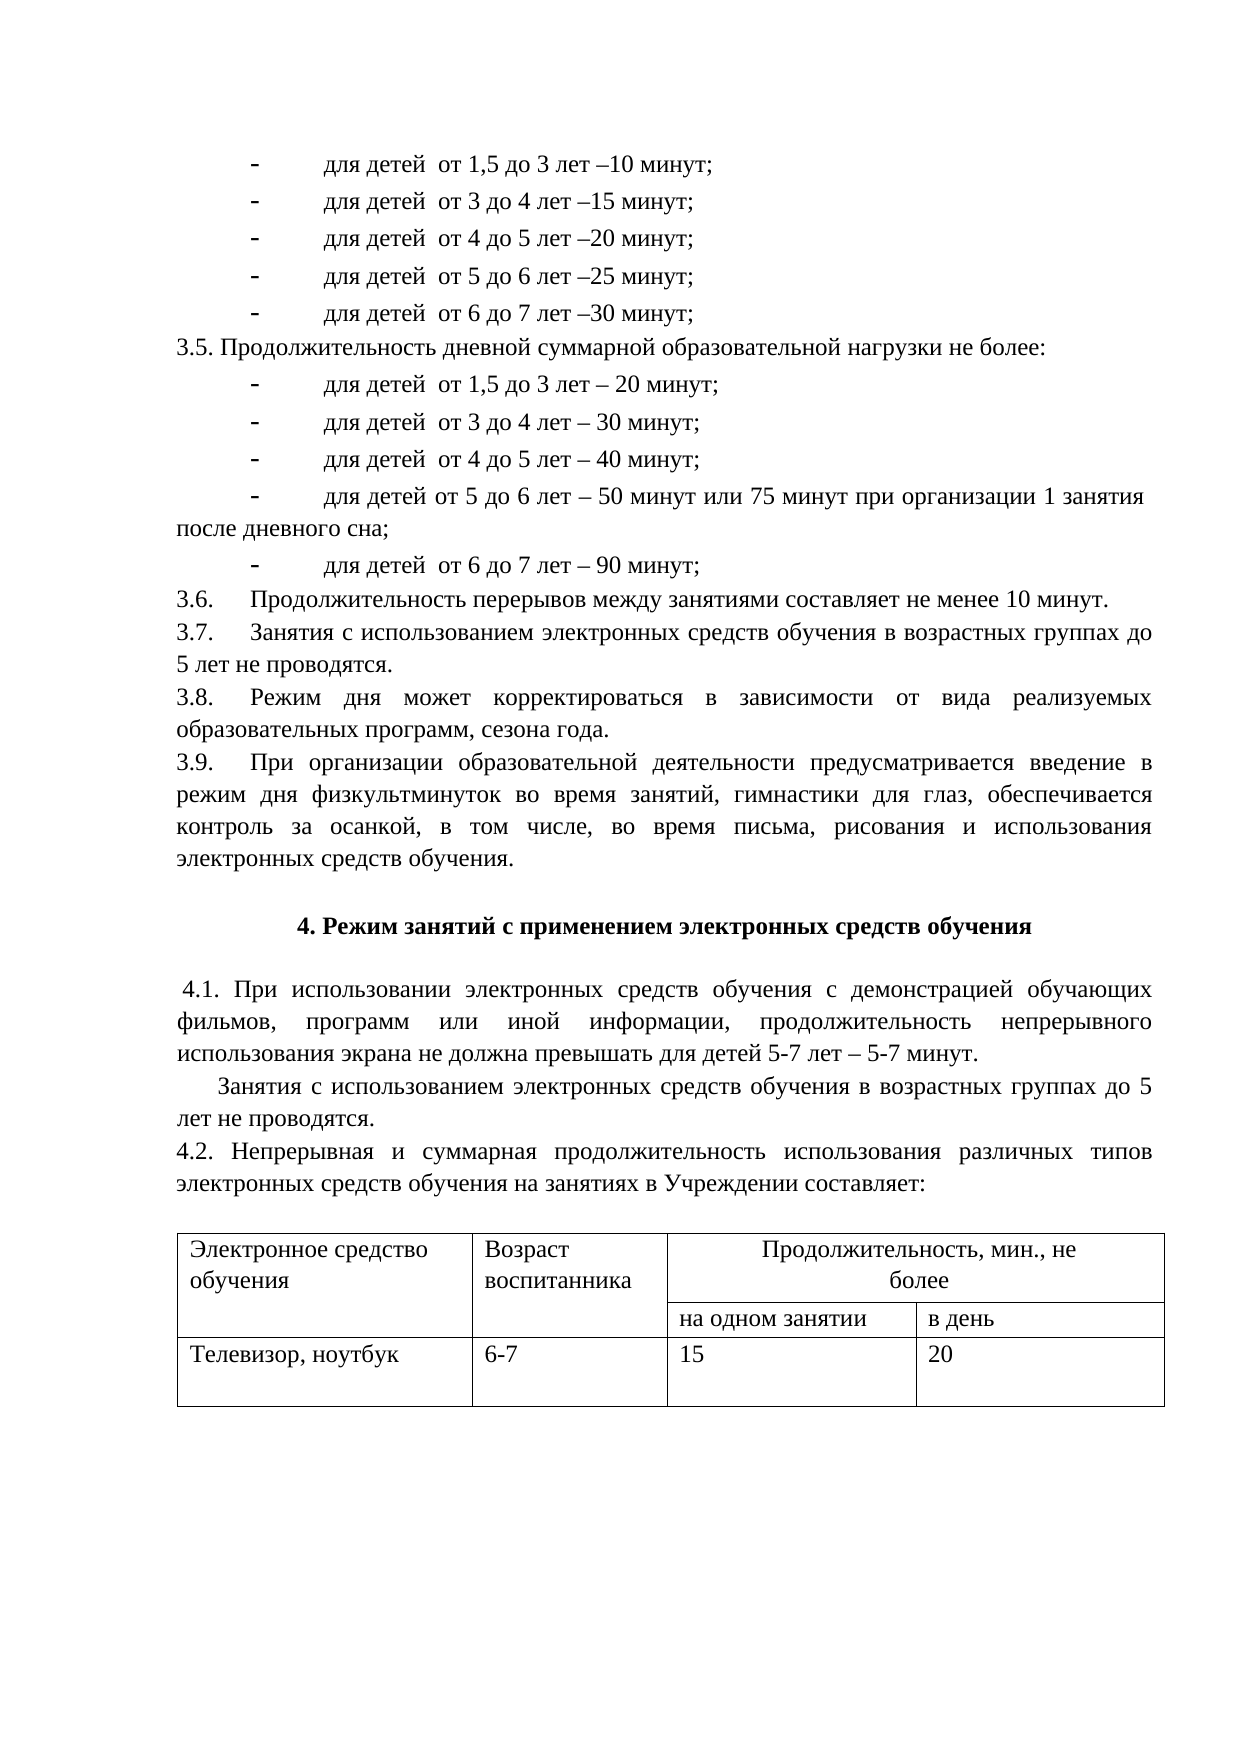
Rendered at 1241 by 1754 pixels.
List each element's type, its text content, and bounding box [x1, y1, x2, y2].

list Режим дня может корректироваться в зависимости от вида реализуемых образовательных программ, сезона года. [176, 682, 1152, 743]
list Продолжительность перерывов между занятиями составляет не менее 10 минут. [176, 584, 1176, 613]
list для детей от 5 до 6 лет –25 минут; [250, 257, 1176, 291]
table_cell 15 [668, 1338, 916, 1406]
text Занятия с использованием электронных средств обучения в возрастных группах до 5 лет не проводятся. [177, 1071, 1152, 1131]
list для детей от 1,5 до 3 лет –10 минут; [250, 145, 1176, 179]
list для детей от 4 до 5 лет –20 минут; [250, 219, 1176, 253]
list для детей от 3 до 4 лет –15 минут; [250, 182, 1176, 216]
table_cell 6-7 [473, 1338, 667, 1406]
list для детей от 6 до 7 лет –30 минут; [250, 294, 1176, 328]
list Режим занятий с применением электронных средств обучения [297, 911, 1176, 939]
list Занятия с использованием электронных средств обучения в возрастных группах до 5 лет не проводятся. [176, 617, 1152, 678]
list для детей от 4 до 5 лет – 40 минут; [250, 440, 1176, 473]
list При организации образовательной деятельности предусматривается введение в режим дня физкультминуток во время занятий, гимнастики для глаз, обеспечивается контроль за осанкой, в том числе, во время письма, рисования и использования электронных средств обучения. [176, 747, 1152, 872]
list Продолжительность дневной суммарной образовательной нагрузки не более: [176, 332, 1176, 361]
table_cell в день [917, 1303, 1164, 1337]
list При использовании электронных средств обучения с демонстрацией обучающих фильмов, программ или иной информации, продолжительность непрерывного использования экрана не должна превышать для детей 5-7 лет – 5-7 минут. [177, 974, 1152, 1067]
table_cell на одном занятии [668, 1303, 916, 1337]
list для детей от 5 до 6 лет – 50 минут или 75 минут при организации 1 занятия после дневного сна; [176, 477, 1152, 542]
table_cell Телевизор, ноутбук [178, 1338, 472, 1406]
list для детей от 6 до 7 лет – 90 минут; [250, 546, 1176, 580]
table_header Электронное средство обучения [178, 1234, 472, 1337]
table_header Возраст воспитанника [473, 1234, 667, 1337]
list для детей от 1,5 до 3 лет – 20 минут; [250, 365, 1176, 399]
table_header Продолжительность, мин., не более [668, 1234, 1164, 1302]
list Непрерывная и суммарная продолжительность использования различных типов электронных средств обучения на занятиях в Учреждении составляет: [176, 1136, 1152, 1197]
list для детей от 3 до 4 лет – 30 минут; [250, 403, 1176, 436]
table_cell 20 [917, 1338, 1164, 1406]
